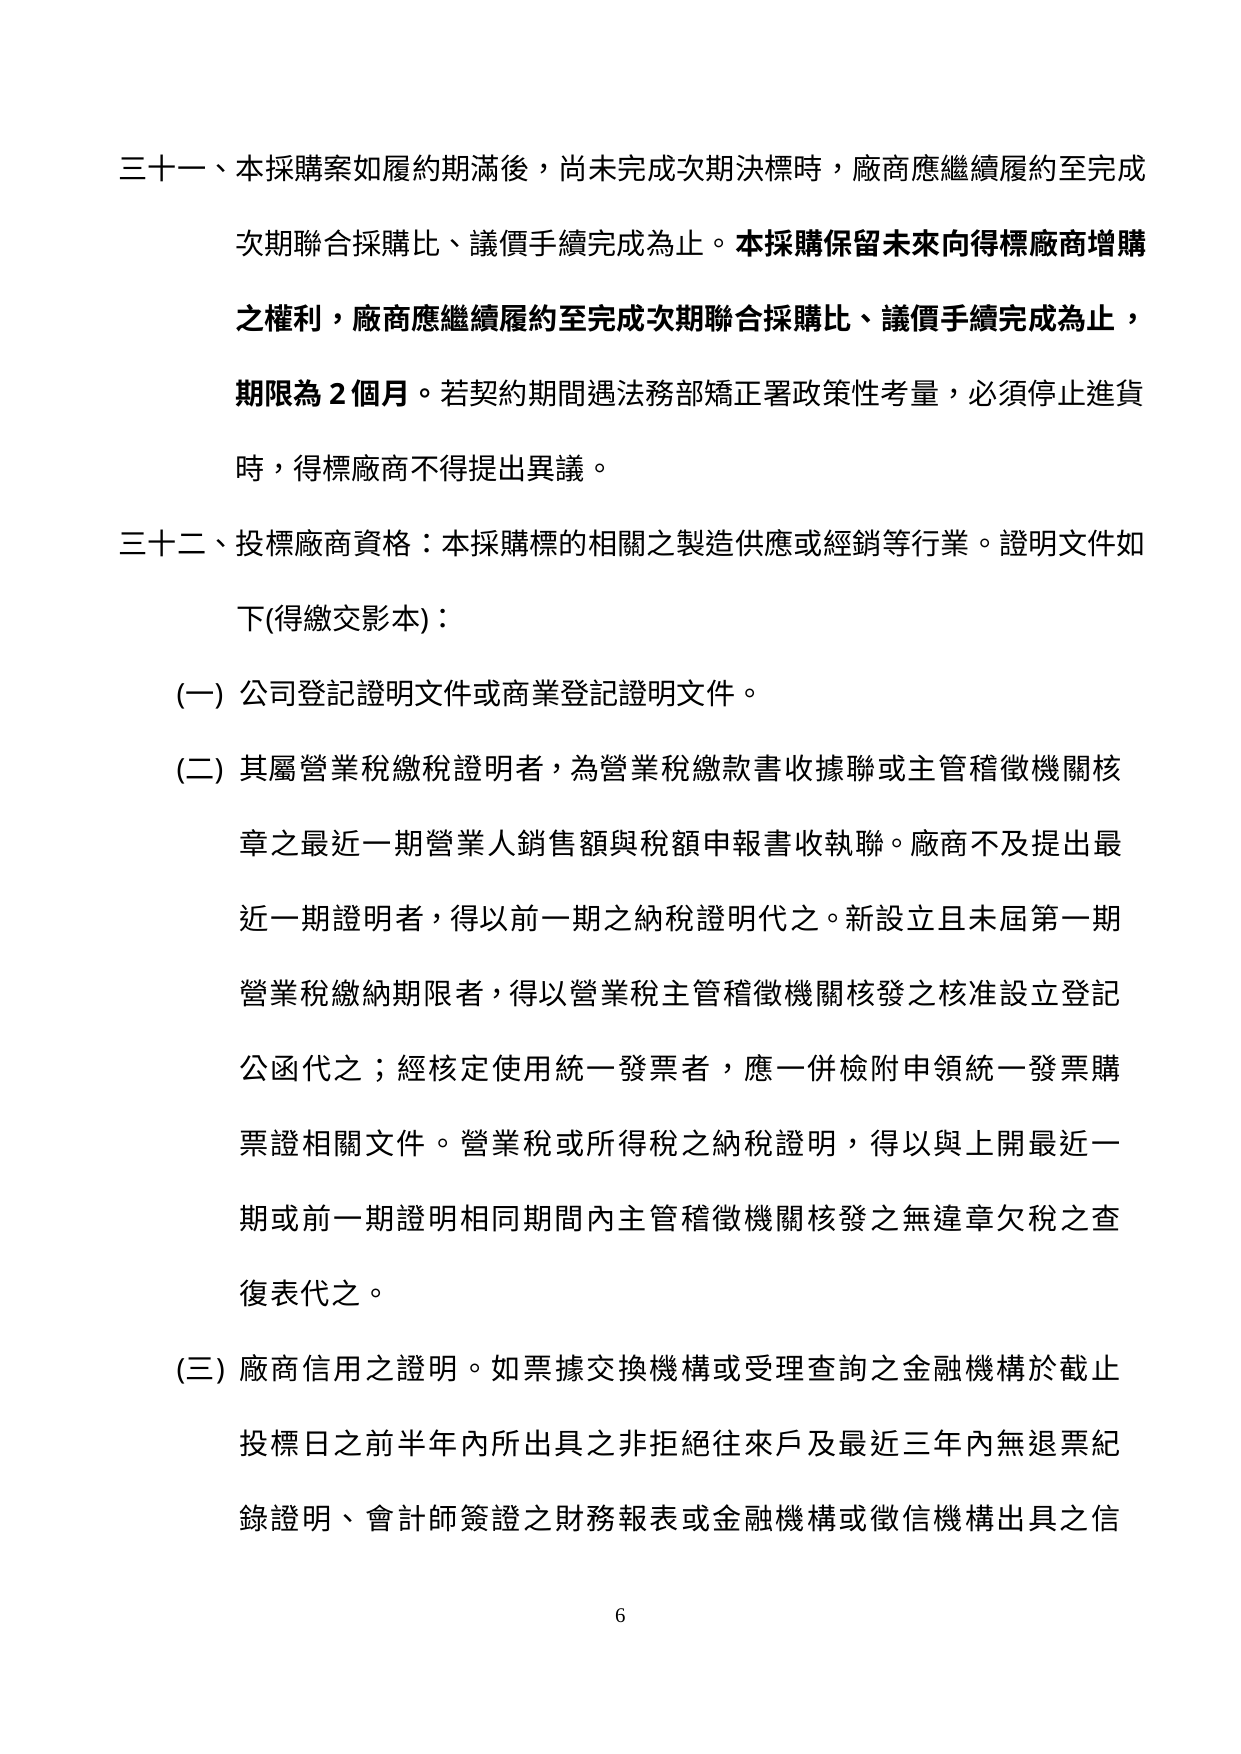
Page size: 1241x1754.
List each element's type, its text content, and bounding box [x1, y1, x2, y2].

text 三十一、本採購案如履約期滿後，尚未完成次期決標時，廠商應繼續履約至完成次期聯合採購比、議價手續完成為止。本採購保留未來向得標廠商增購之權利，廠商應繼續履約至完成次期聯合採購比、議價手續完成為止，期限為2個月。若契約期間遇法務部矯正署政策性考量，必須停止進貨時，得標廠商不得提出異議。 [118, 129, 1147, 504]
list 公司登記證明文件或商業登記證明文件。 [176, 654, 1122, 729]
list 其屬營業稅繳稅證明者，為營業稅繳款書收據聯或主管稽徵機關核章之最近一期營業人銷售額與稅額申報書收執聯。廠商不及提出最近一期證明者，得以前一期之納稅證明代之。新設立且未屆第一期營業稅繳納期限者，得以營業稅主管稽徵機關核發之核准設立登記公函代之；經核定使用統一發票者，應一併檢附申領統一發票購票證相關文件。營業稅或所得稅之納稅證明，得以與上開最近一期或前一期證明相同期間內主管稽徵機關核發之無違章欠稅之查復表代之。 [176, 729, 1122, 1329]
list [176, 1329, 1122, 1554]
text 三十二、投標廠商資格：本採購標的相關之製造供應或經銷等行業。證明文件如下(得繳交影本)： [118, 504, 1147, 654]
